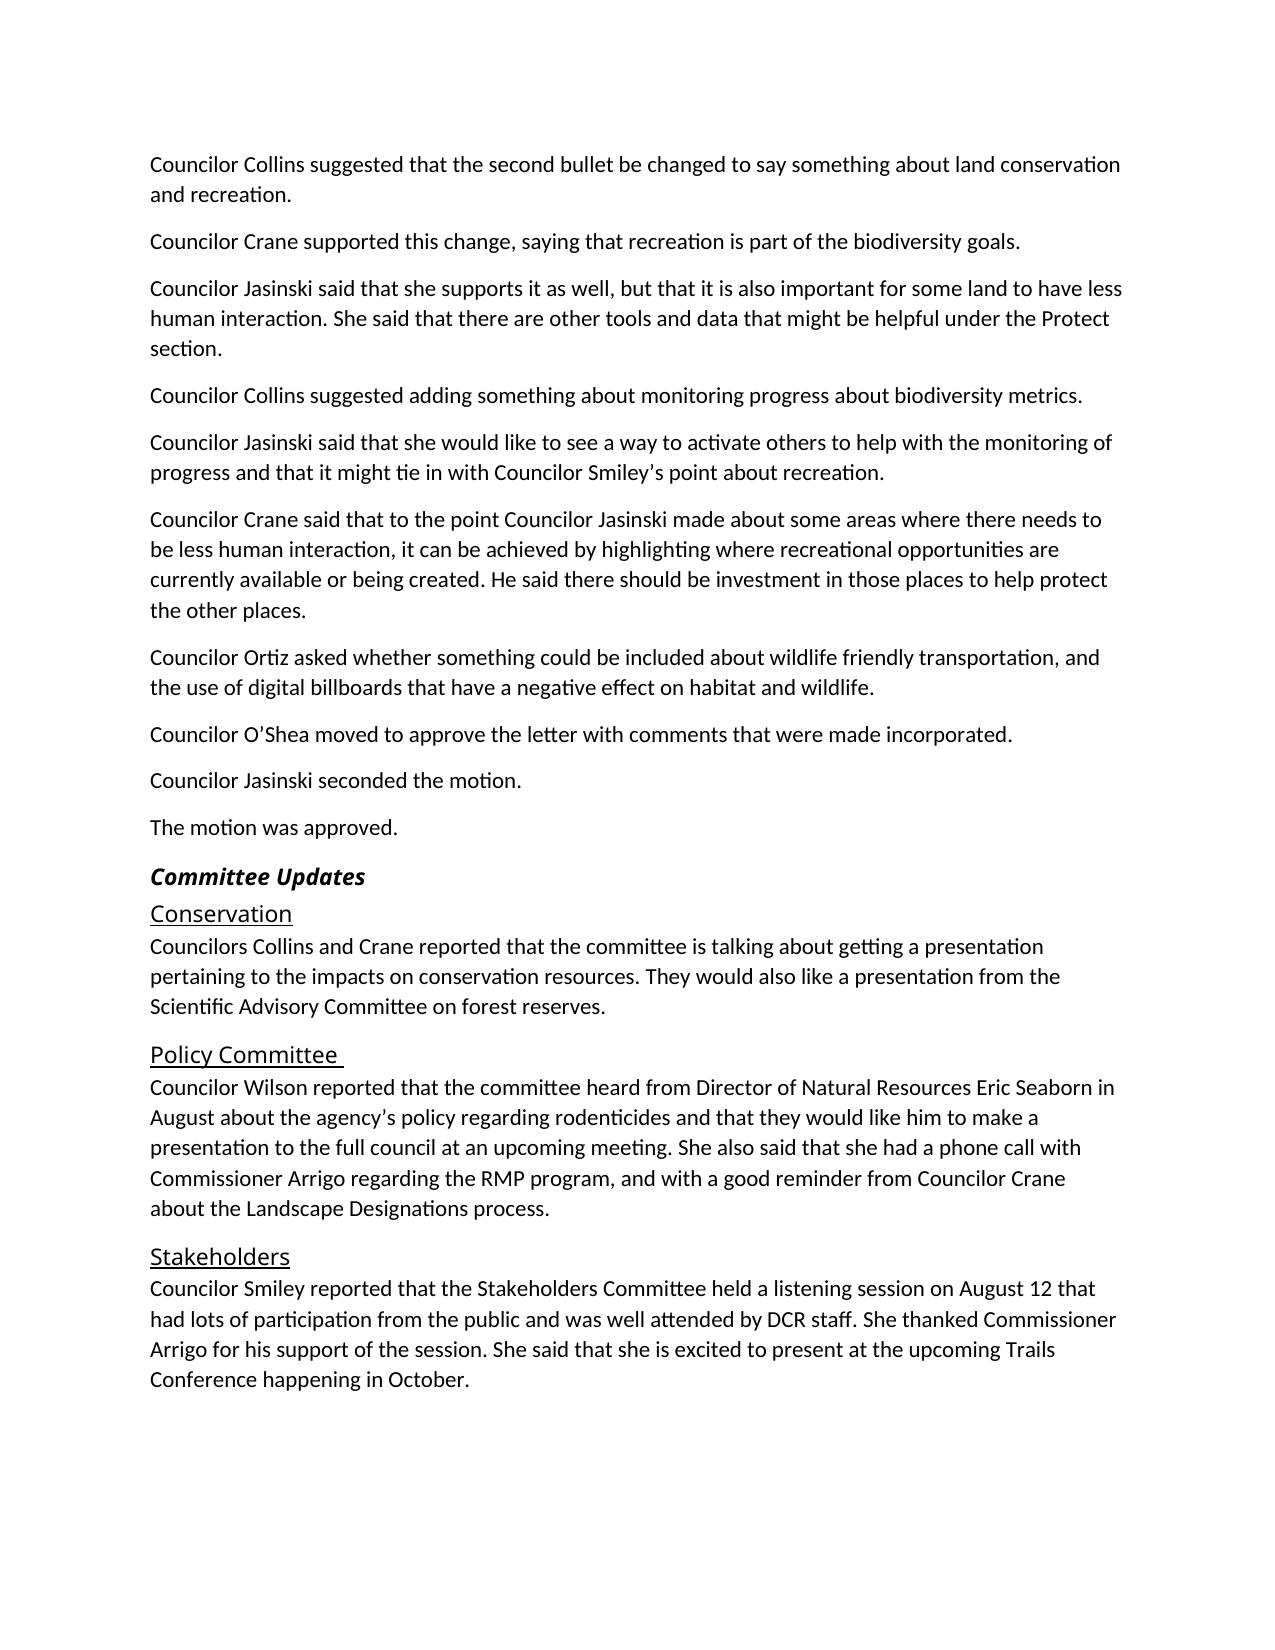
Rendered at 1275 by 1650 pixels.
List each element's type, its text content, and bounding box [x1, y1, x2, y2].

text Councilor O’Shea moved to approve the letter with comments that were made incorporated. [150, 720, 1125, 748]
text Councilor Smiley reported that the Stakeholders Committee held a listening session on August 12 that had lots of participation from the public and was well attended by DCR staff. She thanked Commissioner Arrigo for his support of the session. She said that she is excited to present at the upcoming Trails Conference happening in October. [150, 1274, 1125, 1393]
subtitle Policy Committee [150, 1039, 1125, 1071]
subtitle Conservation [150, 898, 1125, 929]
text Councilor Collins suggested that the second bullet be changed to say something about land conservation and recreation. [150, 150, 1125, 208]
text Councilor Wilson reported that the committee heard from Director of Natural Resources Eric Seaborn in August about the agency’s policy regarding rodenticides and that they would like him to make a presentation to the full council at an upcoming meeting. She also said that she had a phone call with Commissioner Arrigo regarding the RMP program, and with a good reminder from Councilor Crane about the Landscape Designations process. [150, 1073, 1125, 1222]
subtitle Stakeholders [150, 1241, 1125, 1272]
text Councilors Collins and Crane reported that the committee is talking about getting a presentation pertaining to the impacts on conservation resources. They would also like a presentation from the Scientific Advisory Committee on forest reserves. [150, 932, 1125, 1021]
text Councilor Jasinski said that she would like to see a way to activate others to help with the monitoring of progress and that it might tie in with Councilor Smiley’s point about recreation. [150, 428, 1125, 486]
text Councilor Collins suggested adding something about monitoring progress about biodiversity metrics. [150, 381, 1125, 409]
text The motion was approved. [150, 813, 1125, 842]
text Councilor Crane said that to the point Councilor Jasinski made about some areas where there needs to be less human interaction, it can be achieved by highlighting where recreational opportunities are currently available or being created. He said there should be investment in those places to help protect the other places. [150, 505, 1125, 624]
text Councilor Crane supported this change, saying that recreation is part of the biodiversity goals. [150, 227, 1125, 255]
text Councilor Jasinski seconded the motion. [150, 767, 1125, 795]
text Councilor Ortiz asked whether something could be included about wildlife friendly transportation, and the use of digital billboards that have a negative effect on habitat and wildlife. [150, 643, 1125, 701]
text Councilor Jasinski said that she supports it as well, but that it is also important for some land to have less human interaction. She said that there are other tools and data that might be helpful under the Protect section. [150, 274, 1125, 362]
subtitle Committee Updates [150, 860, 1125, 892]
